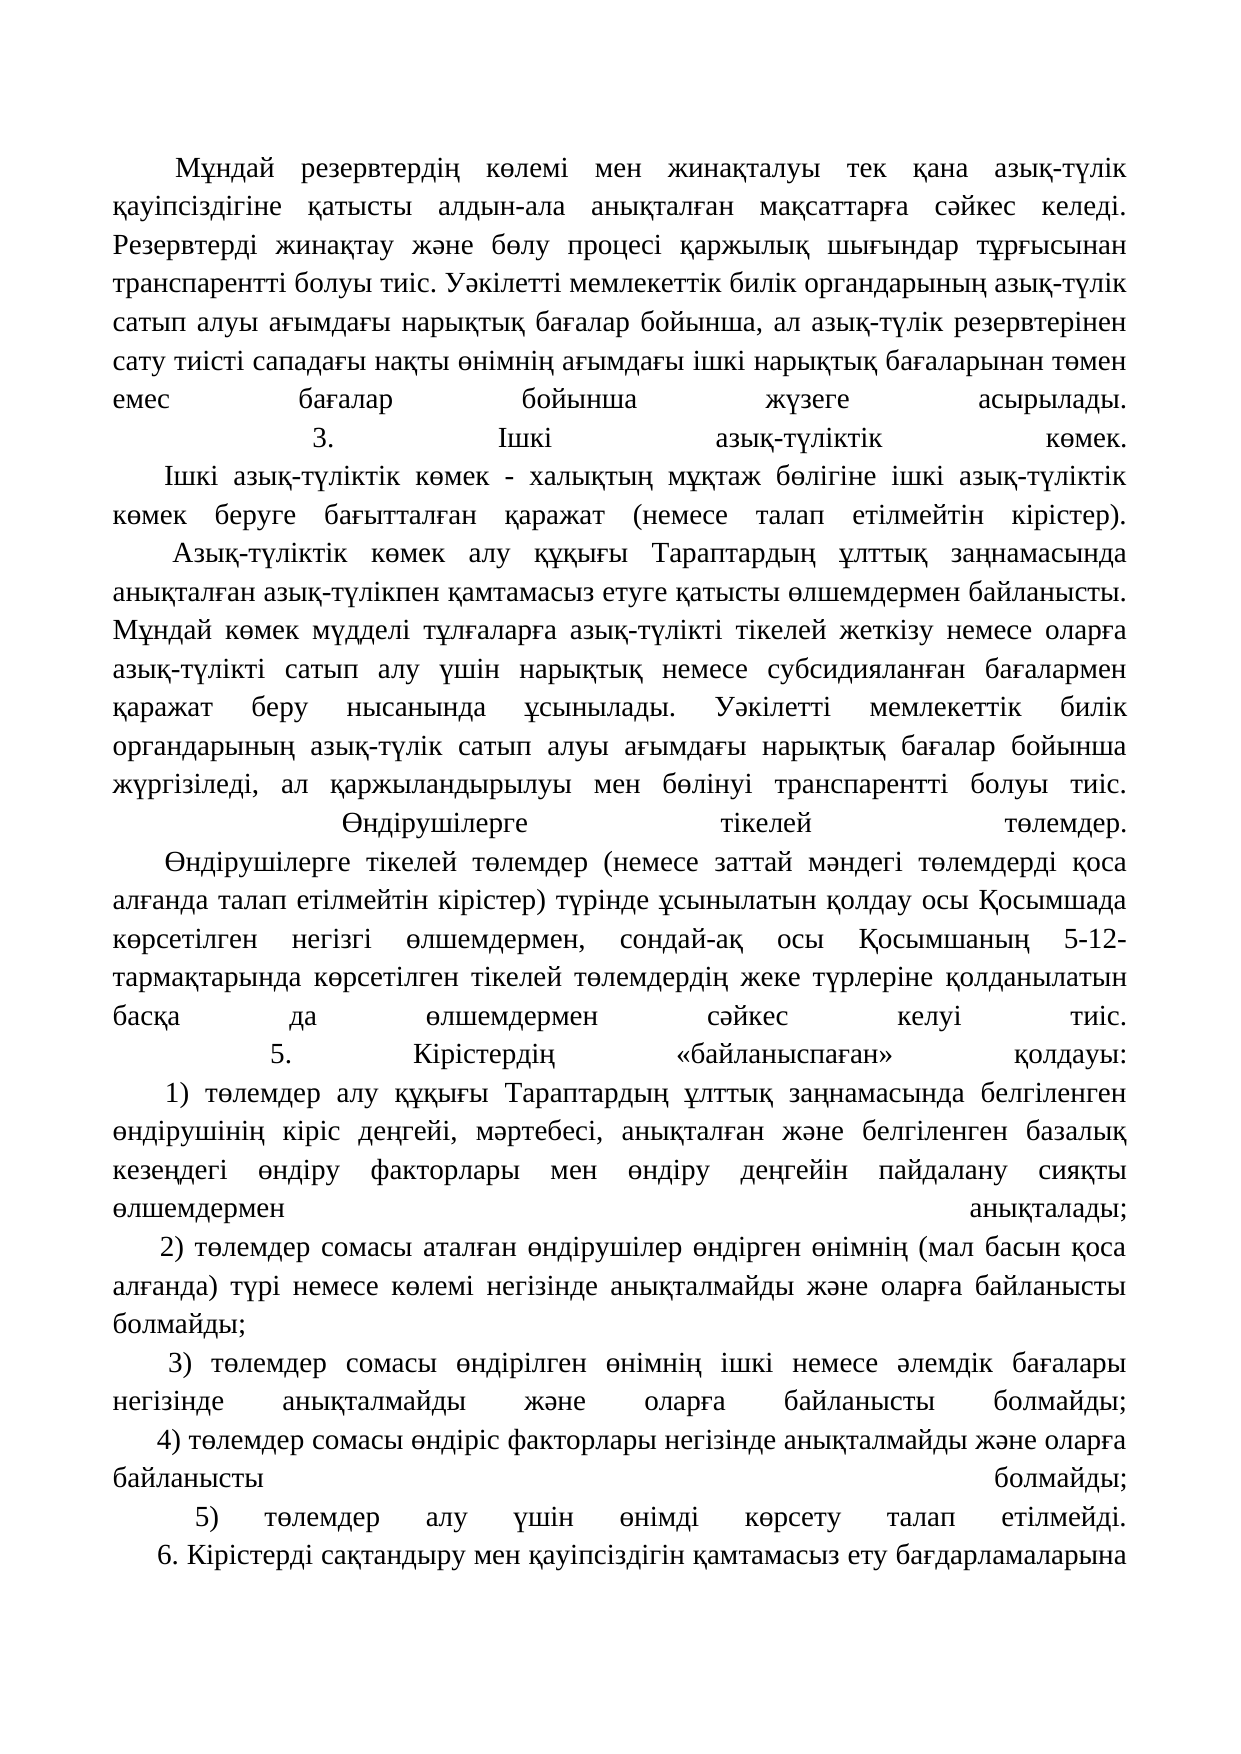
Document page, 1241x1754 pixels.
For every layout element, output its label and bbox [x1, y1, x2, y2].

text [112, 150, 1128, 1571]
